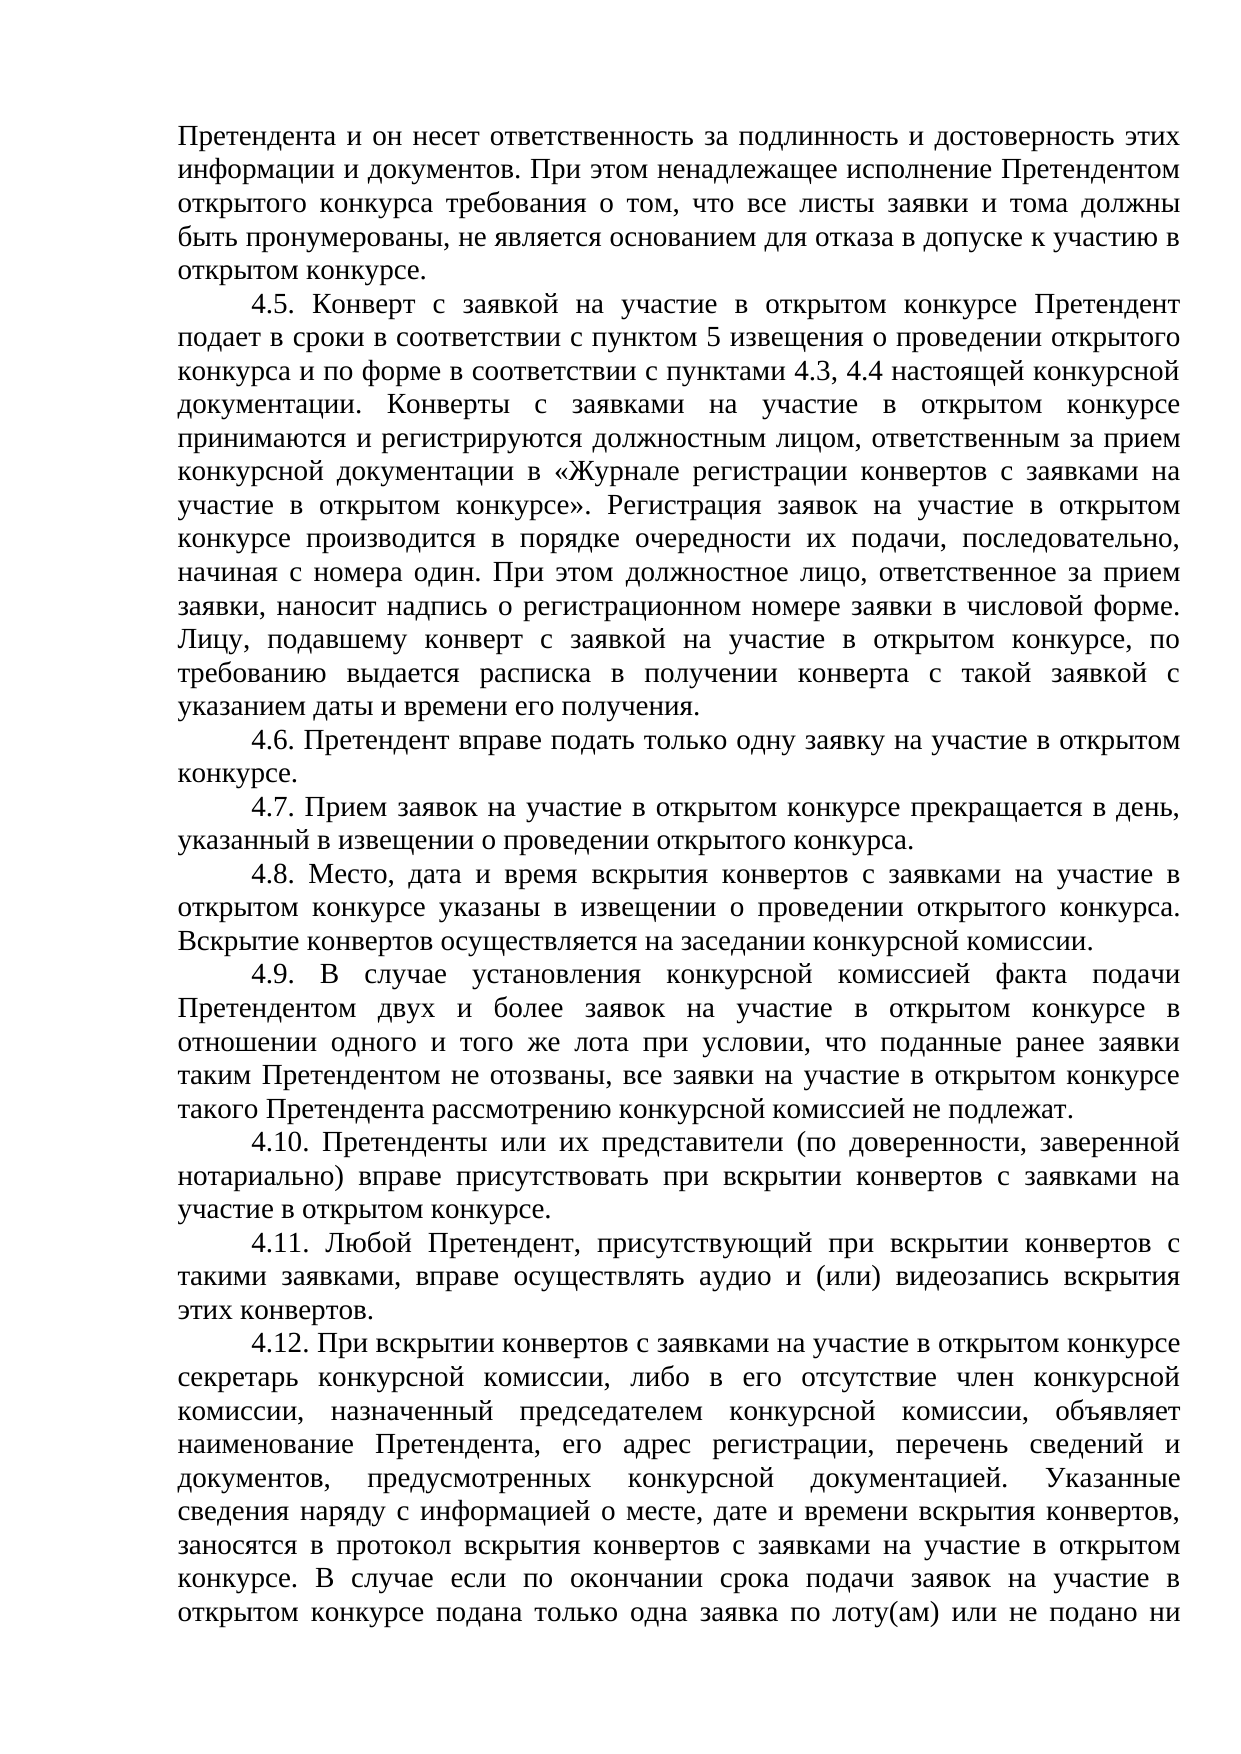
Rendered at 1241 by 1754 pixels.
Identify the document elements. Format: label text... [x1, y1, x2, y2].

text 4.5. Конверт с заявкой на участие в открытом конкурсе Претендент подает в сроки в соответствии с пунктом 5 извещения о проведении открытого конкурса и по форме в соответствии с пунктами 4.3, 4.4 настоящей конкурсной документации. Конверты с заявками на участие в открытом конкурсе принимаются и регистрируются должностным лицом, ответственным за прием конкурсной документации в «Журнале регистрации конвертов с заявками на участие в открытом конкурсе». Регистрация заявок на участие в открытом конкурсе производится в порядке очередности их подачи, последовательно, начиная с номера один. При этом должностное лицо, ответственное за прием заявки, наносит надпись о регистрационном номере заявки в числовой форме. Лицу, подавшему конверт с заявкой на участие в открытом конкурсе, по требованию выдается расписка в получении конверта с такой заявкой с указанием даты и времени его получения. [177, 286, 1181, 722]
text 4.8. Место, дата и время вскрытия конвертов с заявками на участие в открытом конкурсе указаны в извещении о проведении открытого конкурса. Вскрытие конвертов осуществляется на заседании конкурсной комиссии. [177, 856, 1181, 957]
text 4.11. Любой Претендент, присутствующий при вскрытии конвертов с такими заявками, вправе осуществлять аудио и (или) видеозапись вскрытия этих конвертов. [177, 1225, 1181, 1326]
text 4.10. Претенденты или их представители (по доверенности, заверенной нотариально) вправе присутствовать при вскрытии конвертов с заявками на участие в открытом конкурсе. [177, 1124, 1181, 1225]
text 4.9. В случае установления конкурсной комиссией факта подачи Претендентом двух и более заявок на участие в открытом конкурсе в отношении одного и того же лота при условии, что поданные ранее заявки таким Претендентом не отозваны, все заявки на участие в открытом конкурсе такого Претендента рассмотрению конкурсной комиссией не подлежат. [177, 957, 1181, 1124]
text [177, 1326, 1181, 1627]
text 4.6. Претендент вправе подать только одну заявку на участие в открытом конкурсе. [177, 722, 1181, 789]
text 4.7. Прием заявок на участие в открытом конкурсе прекращается в день, указанный в извещении о проведении открытого конкурса. [177, 789, 1181, 856]
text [177, 118, 1181, 286]
